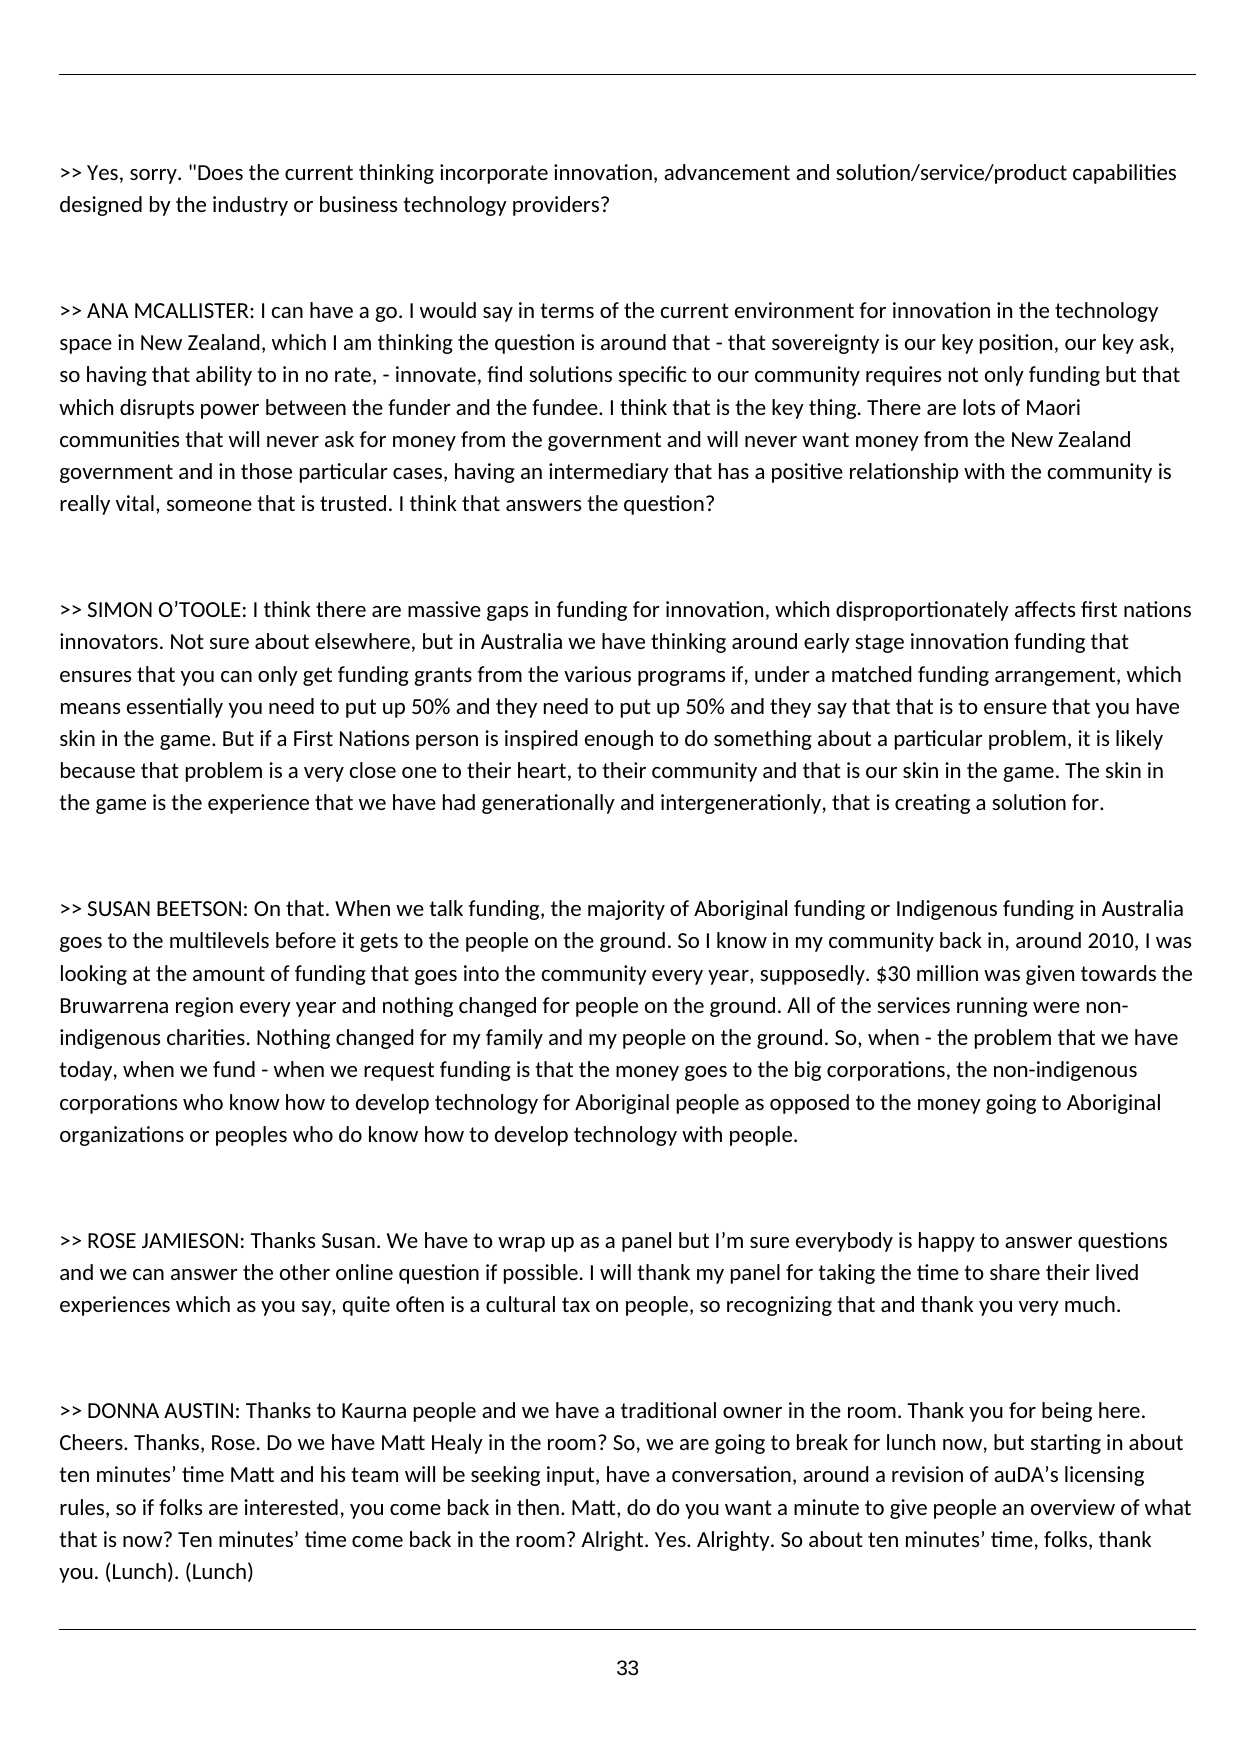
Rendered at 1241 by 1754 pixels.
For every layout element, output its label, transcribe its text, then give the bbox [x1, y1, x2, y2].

text >> ROSE JAMIESON: Thanks Susan. We have to wrap up as a panel but I’m sure everybody is happy to answer questions and we can answer the other online question if possible. I will thank my panel for taking the time to share their lived experiences which as you say, quite often is a cultural tax on people, so recognizing that and thank you very much. [59, 1226, 1196, 1318]
text >> SIMON O’TOOLE: I think there are massive gaps in funding for innovation, which disproportionately affects first nations innovators. Not sure about elsewhere, but in Australia we have thinking around early stage innovation funding that ensures that you can only get funding grants from the various programs if, under a matched funding arrangement, which means essentially you need to put up 50% and they need to put up 50% and they say that that is to ensure that you have skin in the game. But if a First Nations person is inspired enough to do something about a particular problem, it is likely because that problem is a very close one to their heart, to their community and that is our skin in the game. The skin in the game is the experience that we have had generationally and intergenerationly, that is creating a solution for. [59, 595, 1196, 816]
text >> DONNA AUSTIN: Thanks to Kaurna people and we have a traditional owner in the room. Thank you for being here. Cheers. Thanks, Rose. Do we have Matt Healy in the room? So, we are going to break for lunch now, but starting in about ten minutes’ time Matt and his team will be seeking input, have a conversation, around a revision of auDA’s licensing rules, so if folks are interested, you come back in then. Matt, do do you want a minute to give people an overview of what that is now? Ten minutes’ time come back in the room? Alright. Yes. Alrighty. So about ten minutes’ time, folks, thank you. (Lunch). (Lunch) [59, 1396, 1196, 1585]
text >> Yes, sorry. "Does the current thinking incorporate innovation, advancement and solution/service/product capabilities designed by the industry or business technology providers? [59, 158, 1196, 218]
text >> SUSAN BEETSON: On that. When we talk funding, the majority of Aboriginal funding or Indigenous funding in Australia goes to the multilevels before it gets to the people on the ground. So I know in my community back in, around 2010, I was looking at the amount of funding that goes into the community every year, supposedly. $30 million was given towards the Bruwarrena region every year and nothing changed for people on the ground. All of the services running were non-indigenous charities. Nothing changed for my family and my people on the ground. So, when - the problem that we have today, when we fund - when we request funding is that the money goes to the big corporations, the non-indigenous corporations who know how to develop technology for Aboriginal people as opposed to the money going to Aboriginal organizations or peoples who do know how to develop technology with people. [59, 894, 1196, 1148]
text >> ANA MCALLISTER: I can have a go. I would say in terms of the current environment for innovation in the technology space in New Zealand, which I am thinking the question is around that - that sovereignty is our key position, our key ask, so having that ability to in no rate, - innovate, find solutions specific to our community requires not only funding but that which disrupts power between the funder and the fundee. I think that is the key thing. There are lots of Maori communities that will never ask for money from the government and will never want money from the New Zealand government and in those particular cases, having an intermediary that has a positive relationship with the community is really vital, someone that is trusted. I think that answers the question? [59, 296, 1196, 517]
